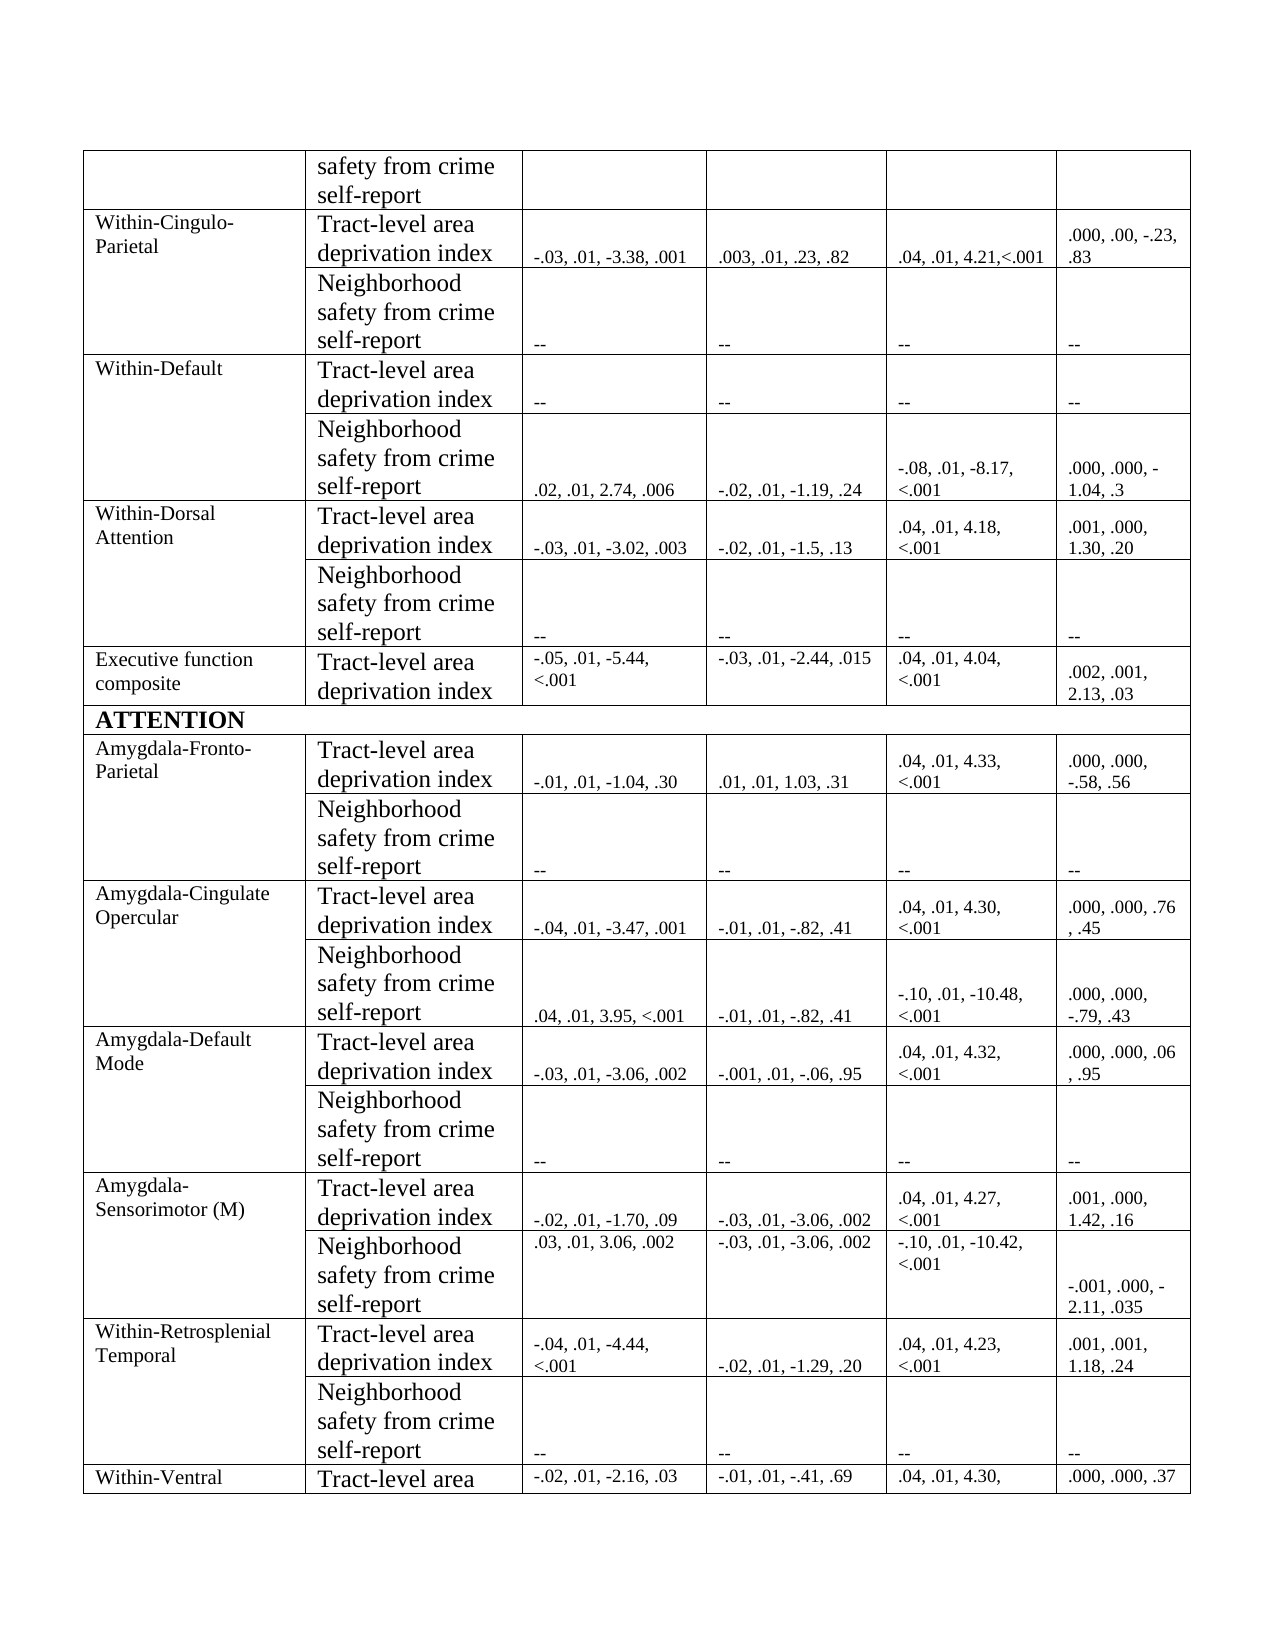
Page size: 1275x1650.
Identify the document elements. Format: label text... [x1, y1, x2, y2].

table_cell .04, .01, 4.04, <.001 [887, 647, 1056, 704]
table_cell -.03, .01, -3.06, .002 [707, 1231, 886, 1318]
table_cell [707, 151, 886, 208]
table_cell -- [523, 355, 706, 413]
table_cell .04, .01, 4.30, <.001 [887, 881, 1056, 939]
table_cell .002, .001, 2.13, .03 [1057, 647, 1190, 704]
table_cell -- [887, 560, 1056, 646]
table_cell .000, .000, -.58, .56 [1057, 735, 1190, 793]
table_cell Within-Default [84, 355, 305, 500]
table_cell -- [1057, 560, 1190, 646]
table_cell -- [707, 1086, 886, 1172]
table_cell .04, .01, 4.27, <.001 [887, 1173, 1056, 1230]
table_cell -- [1057, 794, 1190, 880]
table_cell -- [1057, 268, 1190, 354]
table_cell -- [707, 268, 886, 354]
table_cell -- [523, 560, 706, 646]
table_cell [887, 1465, 1056, 1493]
table_cell Tract-level area deprivation index [306, 501, 522, 559]
table_cell -- [707, 1377, 886, 1463]
table_cell -.02, .01, -1.70, .09 [523, 1173, 706, 1230]
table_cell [1057, 1465, 1190, 1493]
table_cell Tract-level area deprivation index [306, 210, 522, 267]
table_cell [887, 151, 1056, 208]
table_cell -- [707, 560, 886, 646]
table_cell Amygdala-Default Mode [84, 1027, 305, 1172]
table_cell .000, .000, -1.04, .3 [1057, 414, 1190, 500]
table_cell .000, .000, .76, .45 [1057, 881, 1190, 939]
table_cell .04, .01, 4.23, <.001 [887, 1319, 1056, 1376]
table_cell .000, .00, -.23, .83 [1057, 210, 1190, 267]
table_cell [523, 151, 706, 208]
table_cell .02, .01, 2.74, .006 [523, 414, 706, 500]
table_cell -.01, .01, -1.04, .30 [523, 735, 706, 793]
table_cell Neighborhood safety from crime self-report [306, 1231, 522, 1318]
table_cell -.10, .01, -10.48, <.001 [887, 940, 1056, 1026]
table_cell -.001, .000, -2.11, .035 [1057, 1231, 1190, 1318]
table_cell -.10, .01, -10.42, <.001 [887, 1231, 1056, 1318]
table_cell .04, .01, 4.32, <.001 [887, 1027, 1056, 1084]
table_cell Tract-level area deprivation index [306, 647, 522, 704]
table_cell Tract-level area deprivation index [306, 735, 522, 793]
table_cell -- [887, 1377, 1056, 1463]
table_cell -.05, .01, -5.44, <.001 [523, 647, 706, 704]
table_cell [306, 151, 522, 208]
table_cell -.01, .01, -.82, .41 [707, 881, 886, 939]
table_cell Neighborhood safety from crime self-report [306, 1086, 522, 1172]
table_cell .04, .01, 4.33, <.001 [887, 735, 1056, 793]
table_cell Neighborhood safety from crime self-report [306, 794, 522, 880]
table_cell -.03, .01, -3.06, .002 [707, 1173, 886, 1230]
table_cell Neighborhood safety from crime self-report [306, 414, 522, 500]
table_cell Tract-level area deprivation index [306, 1027, 522, 1084]
table_cell -- [707, 355, 886, 413]
table_cell -- [887, 268, 1056, 354]
table_cell -- [887, 1086, 1056, 1172]
table_cell .04, .01, 4.18, <.001 [887, 501, 1056, 559]
table_cell .04, .01, 3.95, <.001 [523, 940, 706, 1026]
table_cell -.03, .01, -3.06, .002 [523, 1027, 706, 1084]
table_cell -.03, .01, -3.02, .003 [523, 501, 706, 559]
table_cell Neighborhood safety from crime self-report [306, 268, 522, 354]
table_cell -.03, .01, -3.38, .001 [523, 210, 706, 267]
table_cell Within-Retrosplenial Temporal [84, 1319, 305, 1463]
table_cell Tract-level area deprivation index [306, 1319, 522, 1376]
table_cell .03, .01, 3.06, .002 [523, 1231, 706, 1318]
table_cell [84, 1465, 305, 1493]
table_cell Executive function composite [84, 647, 305, 704]
table_cell Neighborhood safety from crime self-report [306, 560, 522, 646]
table_cell -.01, .01, -.82, .41 [707, 940, 886, 1026]
table_cell -.04, .01, -3.47, .001 [523, 881, 706, 939]
table_cell -- [707, 794, 886, 880]
table_cell Neighborhood safety from crime self-report [306, 940, 522, 1026]
table_cell Amygdala-Cingulate Opercular [84, 881, 305, 1026]
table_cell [1057, 151, 1190, 208]
table_cell Amygdala-Sensorimotor (M) [84, 1173, 305, 1318]
table_cell Within-Dorsal Attention [84, 501, 305, 646]
table_cell Tract-level area deprivation index [306, 881, 522, 939]
table_cell .04, .01, 4.21,<.001 [887, 210, 1056, 267]
table_cell .001, .001, 1.18, .24 [1057, 1319, 1190, 1376]
table_cell -- [523, 1377, 706, 1463]
table_cell -.04, .01, -4.44, <.001 [523, 1319, 706, 1376]
table_cell -.02, .01, -1.5, .13 [707, 501, 886, 559]
table_cell Tract-level area deprivation index [306, 355, 522, 413]
table_cell -- [1057, 355, 1190, 413]
table_cell -- [1057, 1086, 1190, 1172]
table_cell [306, 1377, 522, 1463]
table_cell -.02, .01, -1.19, .24 [707, 414, 886, 500]
table_cell -.03, .01, -2.44, .015 [707, 647, 886, 704]
table_cell .01, .01, 1.03, .31 [707, 735, 886, 793]
table_cell -.02, .01, -1.29, .20 [707, 1319, 886, 1376]
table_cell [707, 1465, 886, 1493]
table_cell Tract-level area deprivation index [306, 1173, 522, 1230]
table_cell .000, .000, .06, .95 [1057, 1027, 1190, 1084]
table_cell -- [887, 355, 1056, 413]
table_cell ATTENTION [84, 706, 1190, 734]
table_cell .000, .000, -.79, .43 [1057, 940, 1190, 1026]
table_cell -- [1057, 1377, 1190, 1463]
table_cell -.08, .01, -8.17, <.001 [887, 414, 1056, 500]
table_cell .001, .000, 1.30, .20 [1057, 501, 1190, 559]
table_cell -- [523, 1086, 706, 1172]
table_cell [523, 1465, 706, 1493]
table_cell -.001, .01, -.06, .95 [707, 1027, 886, 1084]
table_cell .003, .01, .23, .82 [707, 210, 886, 267]
table_cell -- [523, 268, 706, 354]
table_cell -- [523, 794, 706, 880]
table_cell Within-Cingulo-Parietal [84, 210, 305, 354]
table_cell .001, .000, 1.42, .16 [1057, 1173, 1190, 1230]
table_cell Amygdala-Fronto-Parietal [84, 735, 305, 880]
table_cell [306, 1465, 522, 1493]
table_cell -- [887, 794, 1056, 880]
